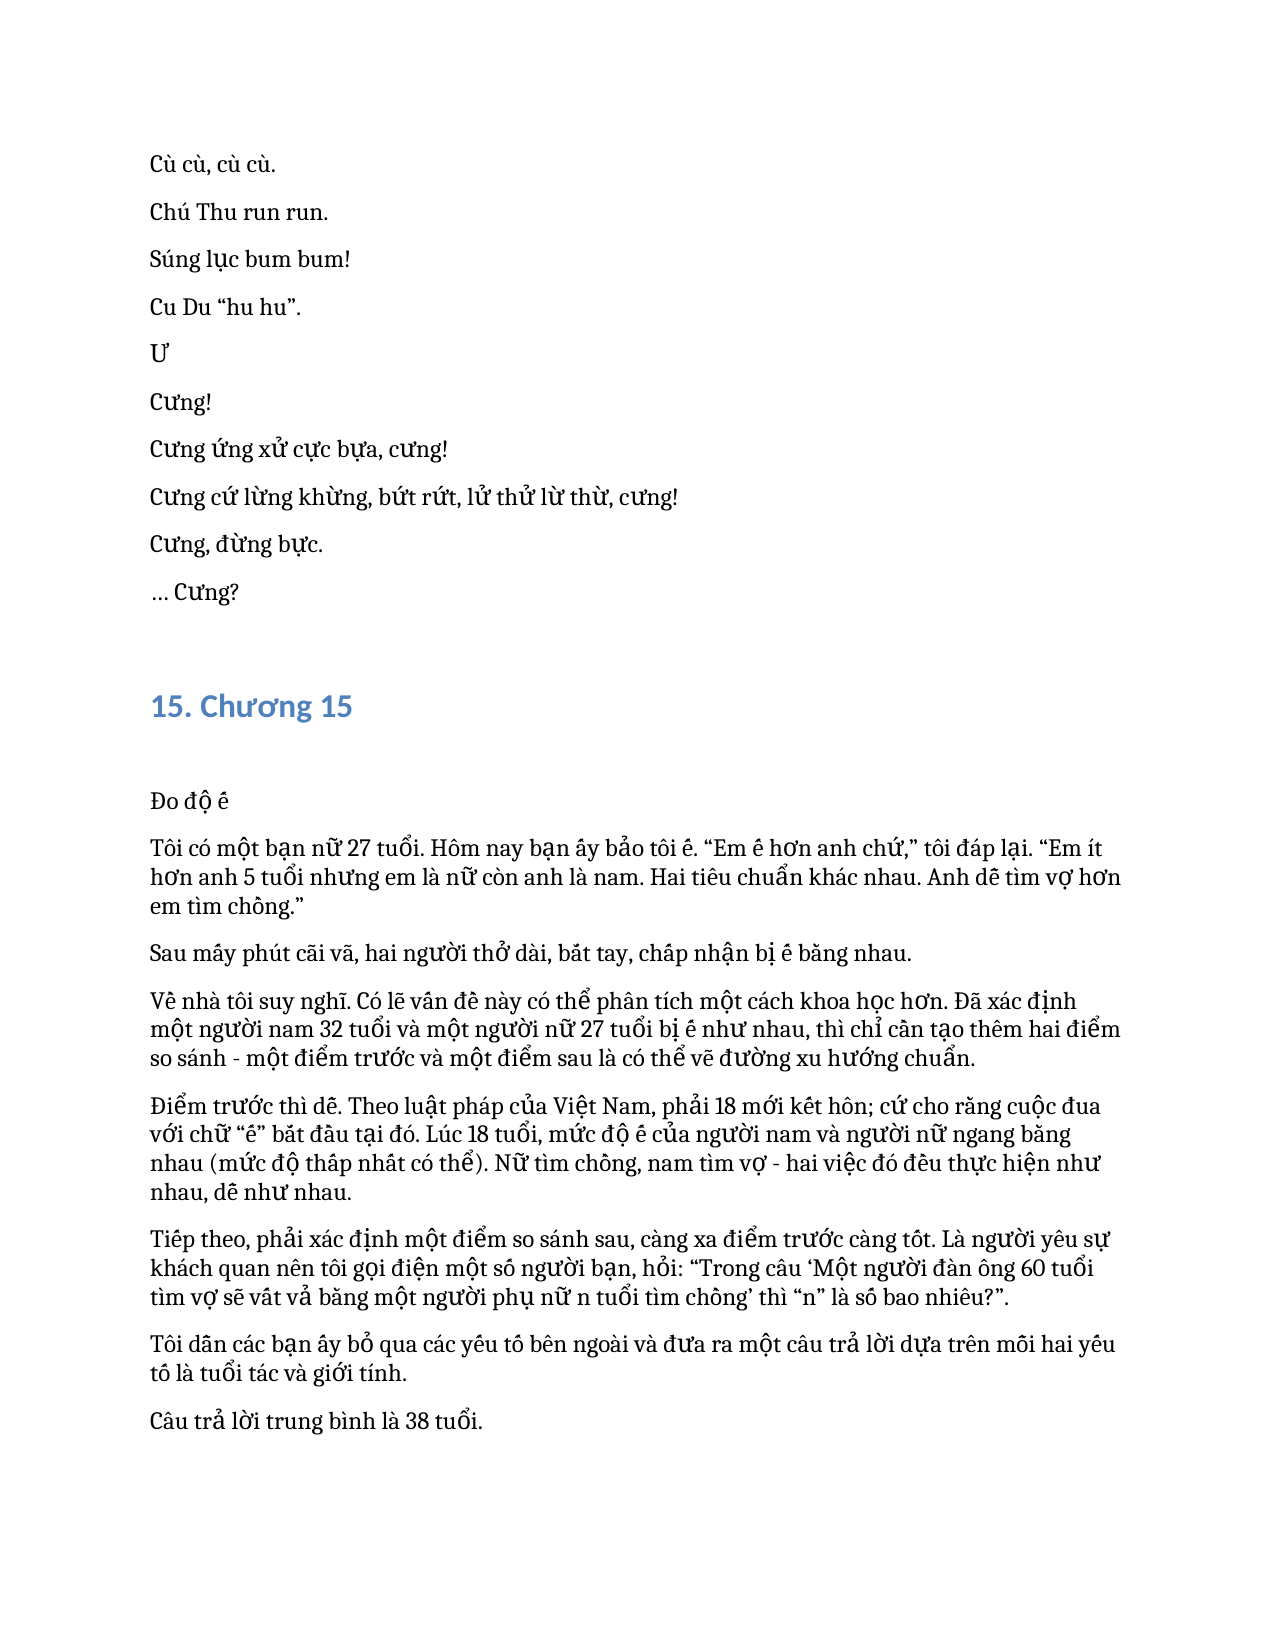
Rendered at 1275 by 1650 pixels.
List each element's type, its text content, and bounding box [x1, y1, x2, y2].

subtitle 15. Chương 15 [150, 684, 1125, 725]
text Chú Thu run run. [150, 197, 1125, 226]
text Cù cù, cù cù. [150, 150, 1125, 179]
text … Cưng? [150, 577, 1125, 664]
text Ư [150, 340, 1125, 369]
text Cưng cứ lừng khừng, bứt rứt, lử thử lừ thừ, cưng! [150, 482, 1125, 511]
text Về nhà tôi suy nghĩ. Có lẽ vấn đề này có thể phân tích một cách khoa học hơn. Đã xác định một người nam 32 tuổi và một người nữ 27 tuổi bị ế như nhau, thì chỉ cần tạo thêm hai điểm so sánh - một điểm trước và một điểm sau là có thể vẽ đường xu hướng chuẩn. [150, 987, 1125, 1073]
text Sau mấy phút cãi vã, hai người thở dài, bắt tay, chấp nhận bị ế bằng nhau. [150, 939, 1125, 968]
text Cưng, đừng bực. [150, 530, 1125, 559]
text Súng lục bum bum! [150, 245, 1125, 274]
text Tiếp theo, phải xác định một điểm so sánh sau, càng xa điểm trước càng tốt. Là người yêu sự khách quan nên tôi gọi điện một số người bạn, hỏi: “Trong câu ‘Một người đàn ông 60 tuổi tìm vợ sẽ vất vả bằng một người phụ nữ n tuổi tìm chồng’ thì “n” là số bao nhiêu?”. [150, 1225, 1125, 1312]
text Đo độ ế [150, 729, 1125, 815]
text Tôi dẫn các bạn ấy bỏ qua các yếu tố bên ngoài và đưa ra một câu trả lời dựa trên mỗi hai yếu tố là tuổi tác và giới tính. [150, 1330, 1125, 1388]
text Cu Du “hu hu”. [150, 292, 1125, 321]
text Điểm trước thì dễ. Theo luật pháp của Việt Nam, phải 18 mới kết hôn; cứ cho rằng cuộc đua với chữ “ế” bắt đầu tại đó. Lúc 18 tuổi, mức độ ế của người nam và người nữ ngang bằng nhau (mức độ thấp nhất có thể). Nữ tìm chồng, nam tìm vợ - hai việc đó đều thực hiện như nhau, dễ như nhau. [150, 1092, 1125, 1207]
text Câu trả lời trung bình là 38 tuổi. [150, 1407, 1125, 1435]
text Cưng! [150, 387, 1125, 416]
text Cưng ứng xử cực bựa, cưng! [150, 435, 1125, 464]
text Tôi có một bạn nữ 27 tuổi. Hôm nay bạn ấy bảo tôi ế. “Em ế hơn anh chứ,” tôi đáp lại. “Em ít hơn anh 5 tuổi nhưng em là nữ còn anh là nam. Hai tiêu chuẩn khác nhau. Anh dễ tìm vợ hơn em tìm chồng.” [150, 834, 1125, 920]
